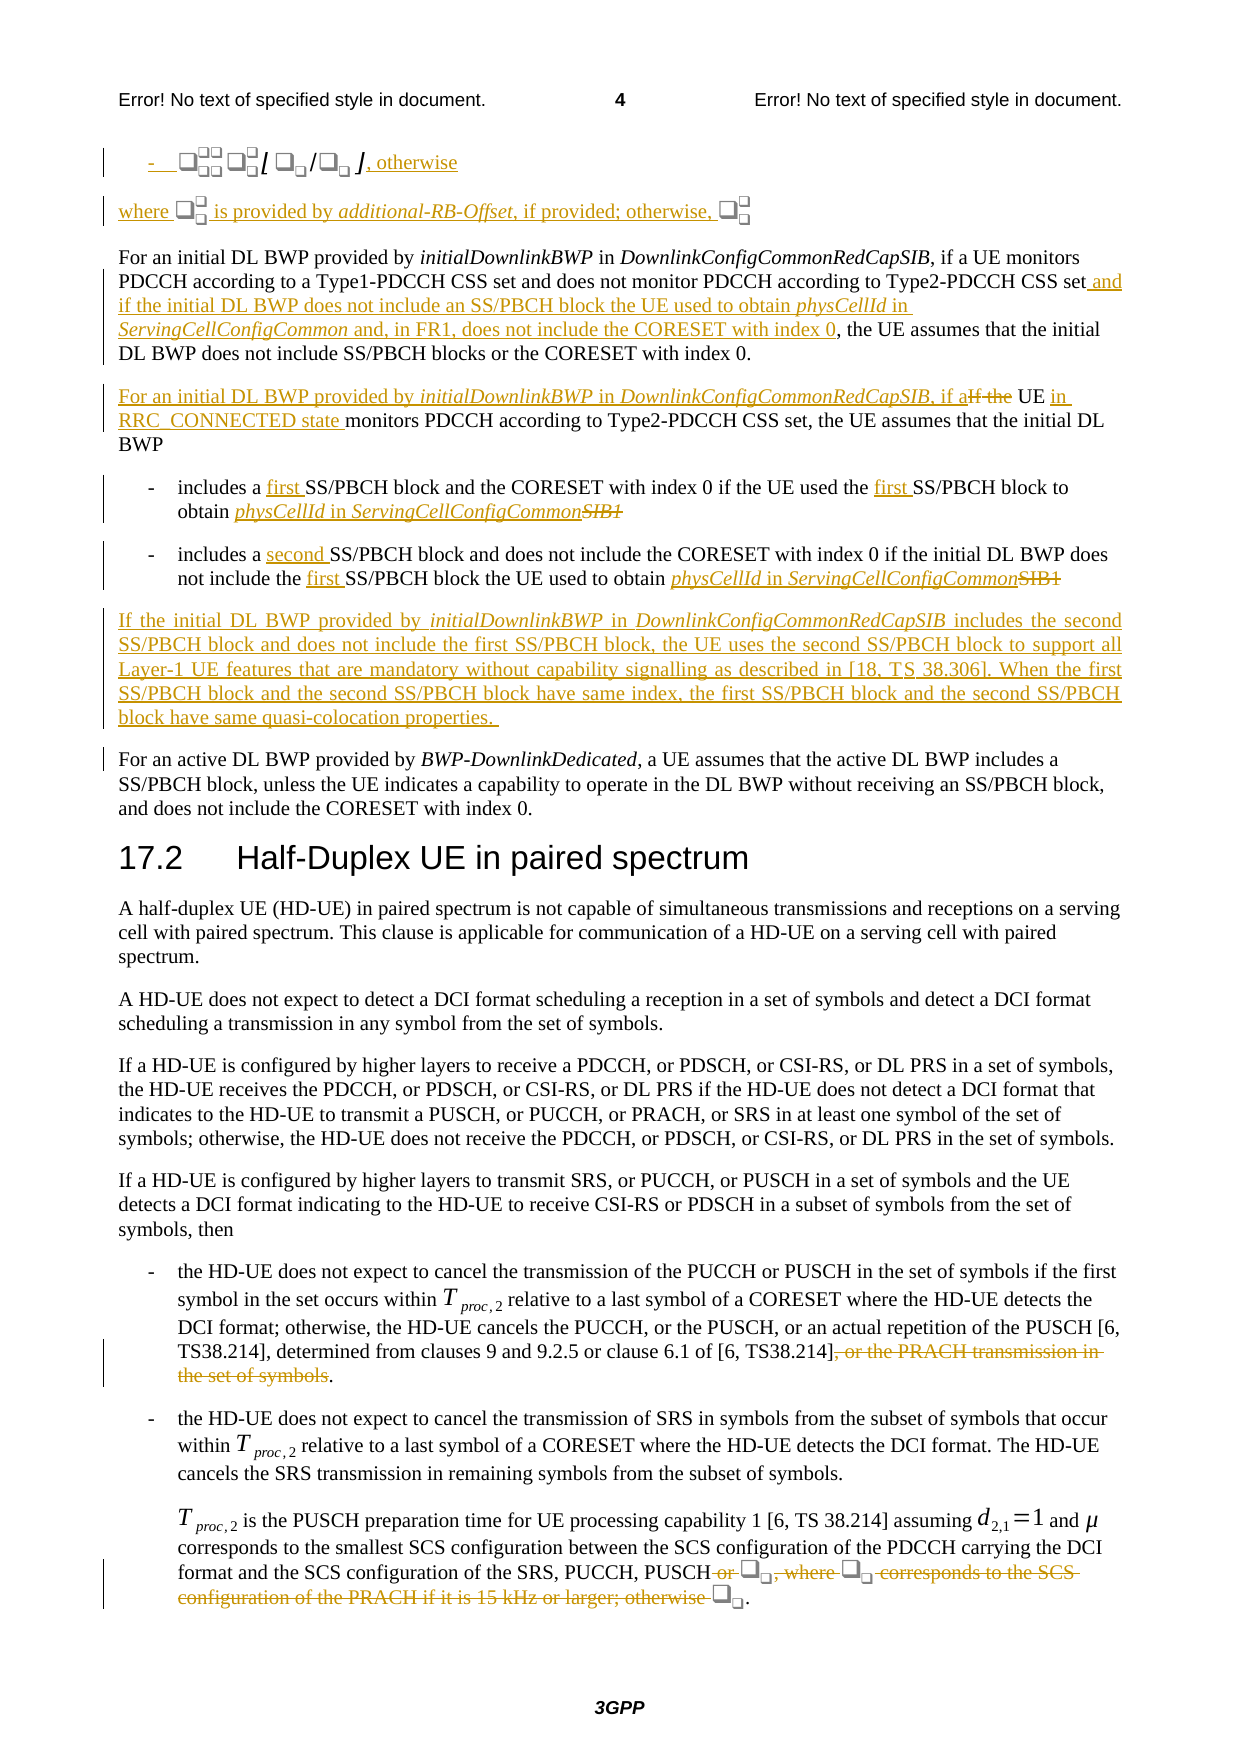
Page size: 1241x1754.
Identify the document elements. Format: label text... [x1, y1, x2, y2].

text - includes a SS/PBCH block and does not include the CORESET with index 0 if the initial DL BWP does not include the SS/PBCH block the UE used to obtain [148, 541, 1122, 589]
text A HD-UE does not expect to detect a DCI format scheduling a reception in a set of symbols and detect a DCI format scheduling a transmission in any symbol from the set of symbols. [118, 986, 1122, 1034]
text If a HD-UE is configured by higher layers to receive a PDCCH, or PDSCH, or CSI-RS, or DL PRS in a set of symbols, the HD-UE receives the PDCCH, or PDSCH, or CSI-RS, or DL PRS if the HD-UE does not detect a DCI format that indicates to the HD-UE to transmit a PUSCH, or PUCCH, or PRACH, or SRS in at least one symbol of the set of symbols; otherwise, the HD-UE does not receive the PDCCH, or PDSCH, or CSI-RS, or DL PRS in the set of symbols. [118, 1053, 1122, 1149]
text - the HD-UE does not expect to cancel the transmission of the PUCCH or PUSCH in the set of symbols if the first symbol in the set occurs within relative to a last symbol of a CORESET where the HD-UE detects the DCI format; otherwise, the HD-UE cancels the PUCCH, or the PUSCH, or an actual repetition of the PUSCH [6, TS38.214], determined from clauses 9 and 9.2.5 or clause 6.1 of [6, TS38.214]. [148, 1259, 1122, 1387]
text is the PUSCH preparation time for UE processing capability 1 [6, TS 38.214] assuming and corresponds to the smallest SCS configuration between the SCS configuration of the PDCCH carrying the DCI format and the SCS configuration of the SRS, PUCCH, PUSCH. [148, 1504, 1122, 1609]
text UE monitors PDCCH according to Type2-PDCCH CSS set, the UE assumes that the initial DL BWP [118, 384, 1122, 456]
text - the HD-UE does not expect to cancel the transmission of SRS in symbols from the subset of symbols that occur within relative to a last symbol of a CORESET where the HD-UE detects the DCI format. The HD-UE cancels the SRS transmission in remaining symbols from the subset of symbols. [148, 1406, 1122, 1485]
text For an initial DL BWP provided by initialDownlinkBWP in DownlinkConfigCommonRedCapSIB, if a UE monitors PDCCH according to a Type1-PDCCH CSS set and does not monitor PDCCH according to Type2-PDCCH CSS set, the UE assumes that the initial DL BWP does not include SS/PBCH blocks or the CORESET with index 0. [118, 244, 1122, 365]
text For an active DL BWP provided by BWP-DownlinkDedicated, a UE assumes that the active DL BWP includes a SS/PBCH block, unless the UE indicates a capability to operate in the DL BWP without receiving an SS/PBCH block, and does not include the CORESET with index 0. [118, 747, 1122, 819]
text If a HD-UE is configured by higher layers to transmit SRS, or PUCCH, or PUSCH in a set of symbols and the UE detects a DCI format indicating to the HD-UE to receive CSI-RS or PDSCH in a subset of symbols from the set of symbols, then [118, 1168, 1122, 1241]
text A half-duplex UE (HD-UE) in paired spectrum is not capable of simultaneous transmissions and receptions on a serving cell with paired spectrum. This clause is applicable for communication of a HD-UE on a serving cell with paired spectrum. [118, 896, 1122, 968]
text - includes a SS/PBCH block and the CORESET with index 0 if the UE used the SS/PBCH block to obtain [148, 474, 1122, 523]
subtitle 17.2 Half-Duplex UE in paired spectrum [118, 838, 1122, 877]
